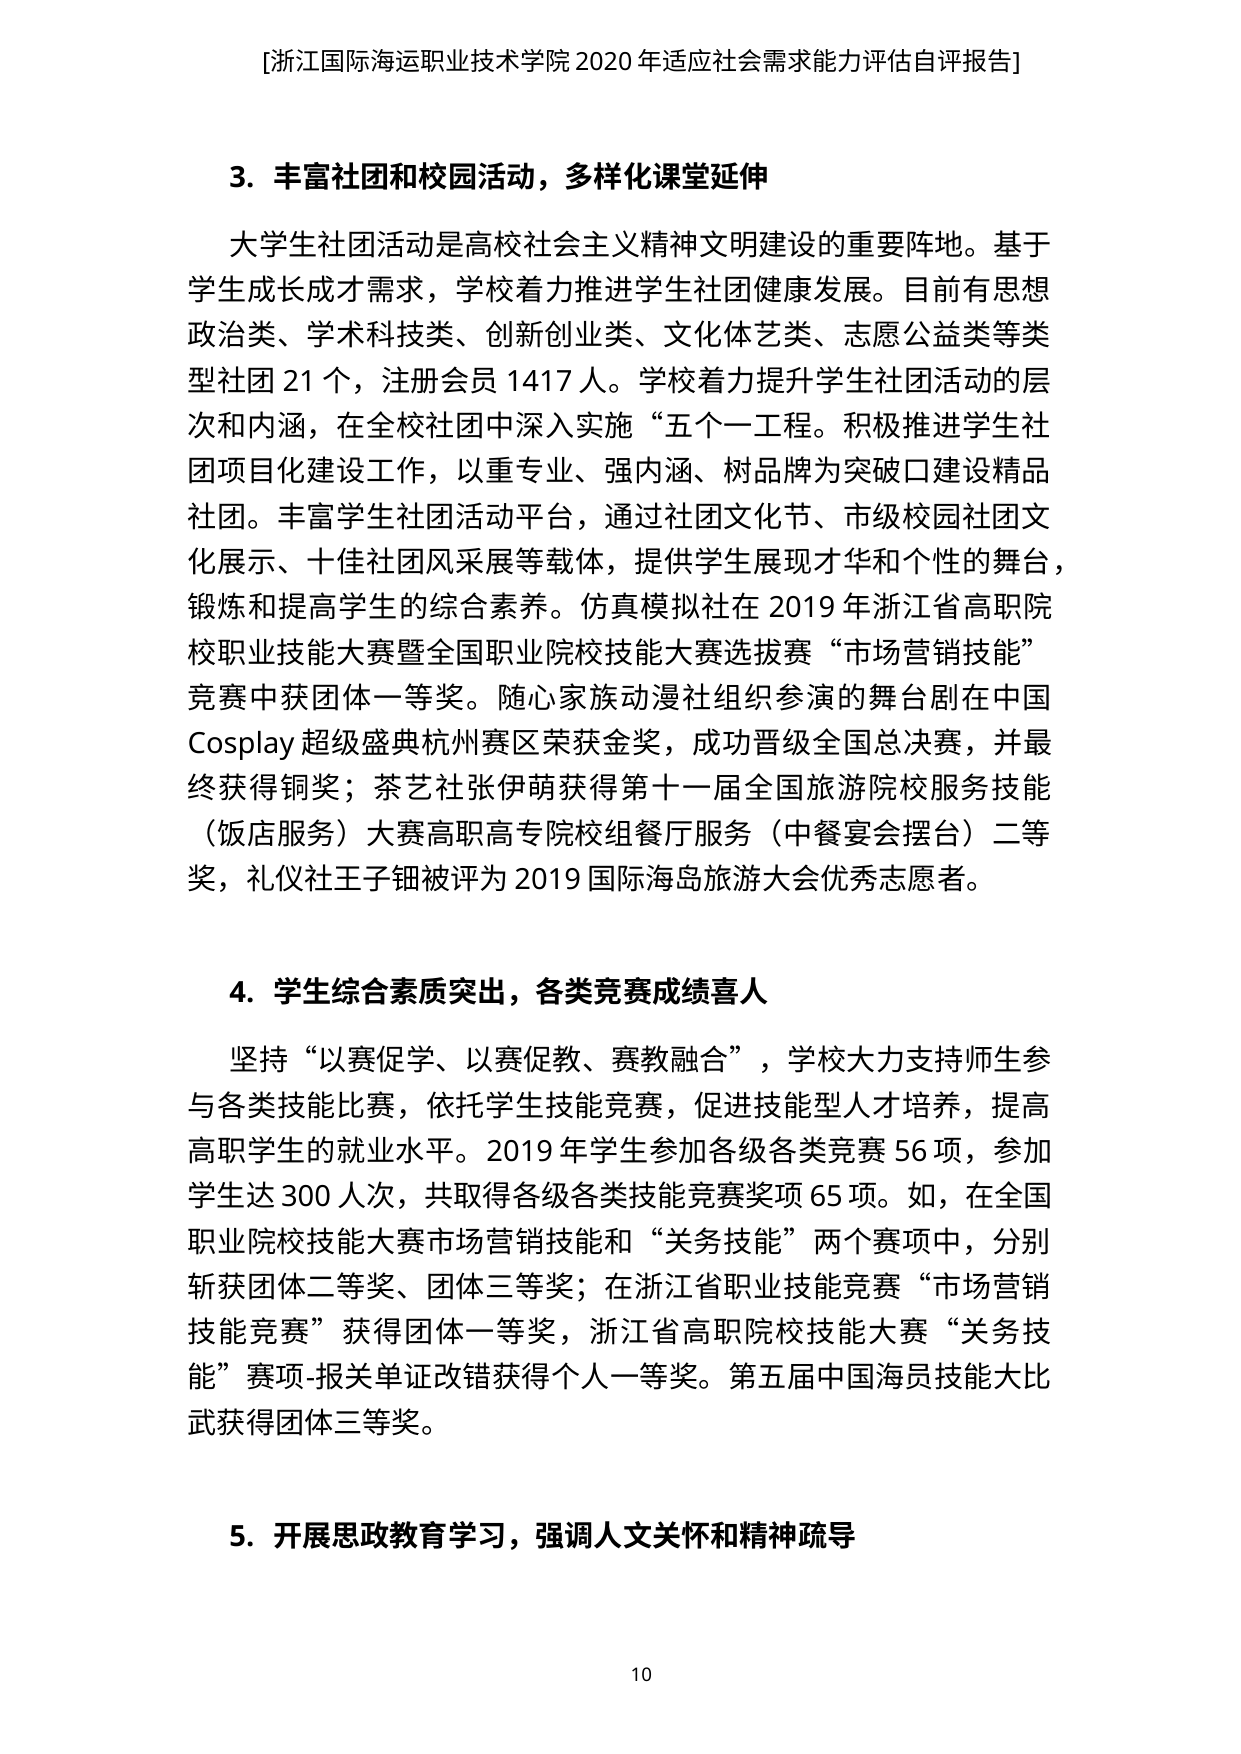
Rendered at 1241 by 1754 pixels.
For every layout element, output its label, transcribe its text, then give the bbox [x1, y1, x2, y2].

text 丰富社团和校园活动，多样化课堂延伸 [229, 152, 1053, 197]
text 大学生社团活动是高校社会主义精神文明建设的重要阵地。基于学生成长成才需求，学校着力推进学生社团健康发展。目前有思想政治类、学术科技类、创新创业类、文化体艺类、志愿公益类等类型社团21个，注册会员1417人。学校着力提升学生社团活动的层次和内涵，在全校社团中深入实施“五个一工程。积极推进学生社团项目化建设工作，以重专业、强内涵、树品牌为突破口建设精品社团。丰富学生社团活动平台，通过社团文化节、市级校园社团文化展示、十佳社团风采展等载体，提供学生展现才华和个性的舞台，锻炼和提高学生的综合素养。仿真模拟社在2019年浙江省高职院校职业技能大赛暨全国职业院校技能大赛选拔赛“市场营销技能”竞赛中获团体一等奖。随心家族动漫社组织参演的舞台剧在中国Cosplay超级盛典杭州赛区荣获金奖，成功晋级全国总决赛，并最终获得铜奖；茶艺社张伊萌获得第十一届全国旅游院校服务技能（饭店服务）大赛高职高专院校组餐厅服务（中餐宴会摆台）二等奖，礼仪社王子钿被评为2019国际海岛旅游大会优秀志愿者。 [187, 220, 1053, 899]
text 坚持“以赛促学、以赛促教、赛教融合”，学校大力支持师生参与各类技能比赛，依托学生技能竞赛，促进技能型人才培养，提高高职学生的就业水平。2019年学生参加各级各类竞赛56项，参加学生达300人次，共取得各级各类技能竞赛奖项65项。如，在全国职业院校技能大赛市场营销技能和“关务技能”两个赛项中，分别斩获团体二等奖、团体三等奖；在浙江省职业技能竞赛“市场营销技能竞赛”获得团体一等奖，浙江省高职院校技能大赛“关务技能”赛项-报关单证改错获得个人一等奖。第五届中国海员技能大比武获得团体三等奖。 [187, 1035, 1053, 1443]
text 学生综合素质突出，各类竞赛成绩喜人 [229, 967, 1053, 1013]
text 开展思政教育学习，强调人文关怀和精神疏导 [229, 1511, 1053, 1556]
